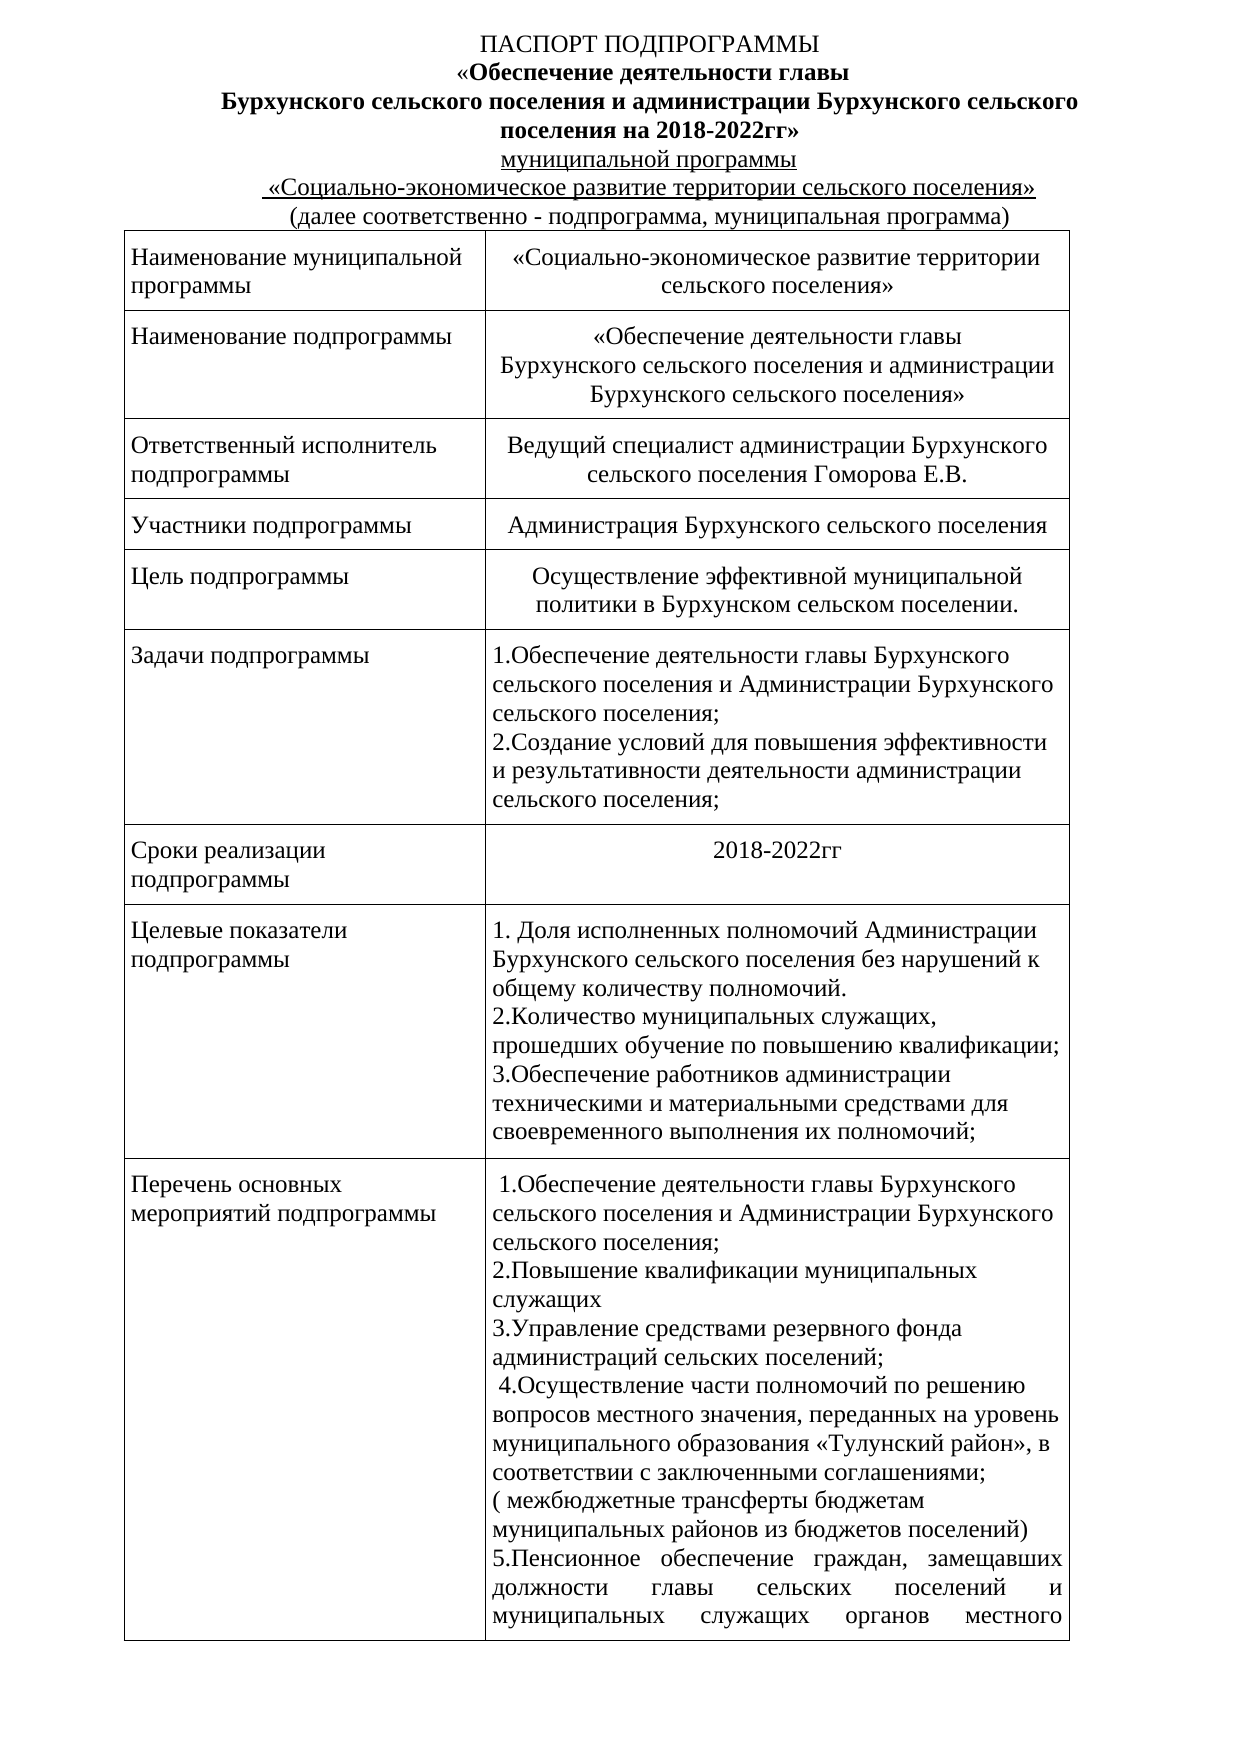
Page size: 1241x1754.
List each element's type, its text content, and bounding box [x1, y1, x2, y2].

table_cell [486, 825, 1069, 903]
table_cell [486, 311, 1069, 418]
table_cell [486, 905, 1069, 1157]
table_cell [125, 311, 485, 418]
text «Обеспечение деятельности главы [177, 57, 1122, 86]
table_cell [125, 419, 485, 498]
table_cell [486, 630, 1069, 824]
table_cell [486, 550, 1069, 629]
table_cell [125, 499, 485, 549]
text (далее соответственно - подпрограмма, муниципальная программа) [177, 201, 1122, 230]
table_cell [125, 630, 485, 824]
text Бурхунского сельского поселения и администрации Бурхунского сельского поселения на 2018-2022гг» [177, 86, 1122, 144]
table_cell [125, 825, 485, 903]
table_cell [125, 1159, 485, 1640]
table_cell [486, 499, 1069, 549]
text «Социально-экономическое развитие территории сельского поселения» [175, 172, 1122, 201]
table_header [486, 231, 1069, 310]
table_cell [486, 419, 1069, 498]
text ПАСПОРТ ПОДПРОГРАММЫ [177, 29, 1122, 57]
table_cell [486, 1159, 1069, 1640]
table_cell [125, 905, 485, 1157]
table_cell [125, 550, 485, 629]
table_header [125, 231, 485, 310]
text муниципальной программы [175, 144, 1122, 172]
